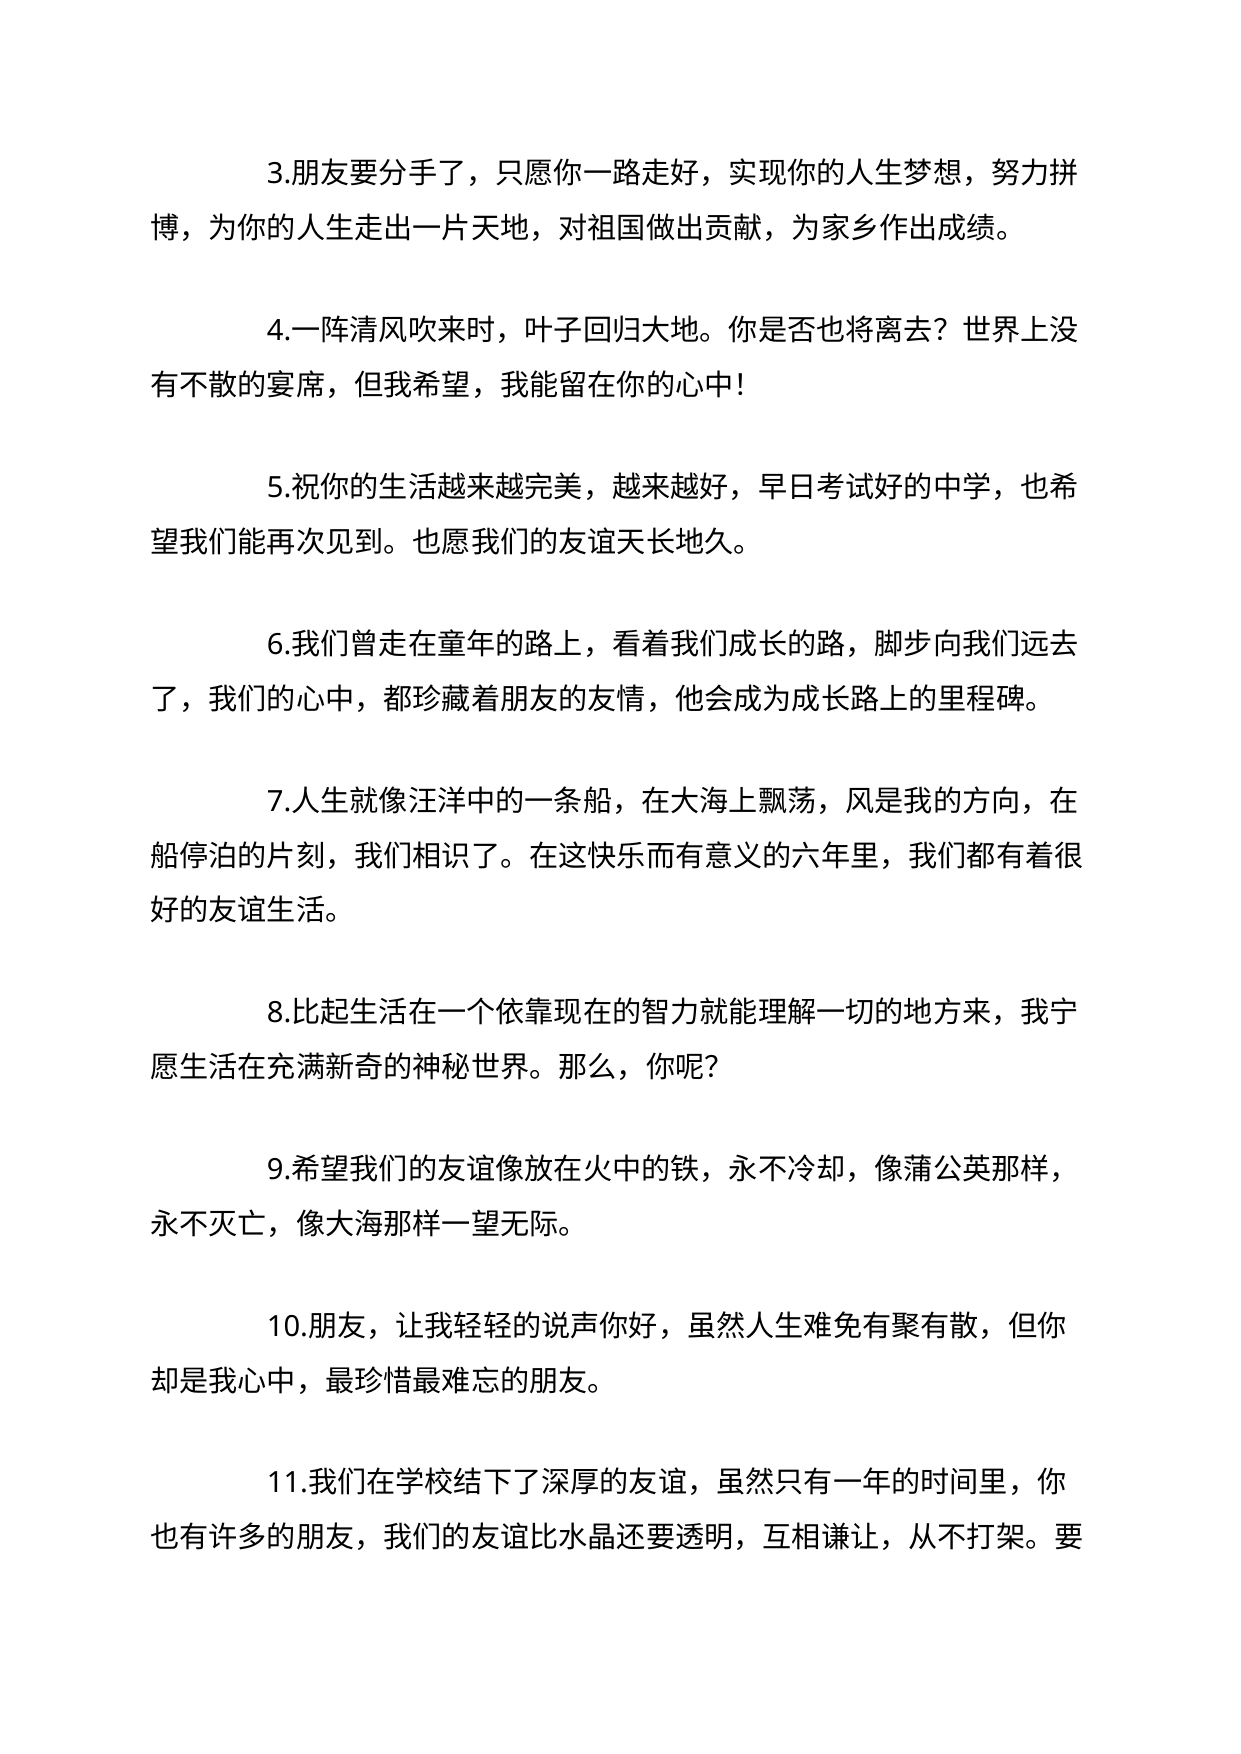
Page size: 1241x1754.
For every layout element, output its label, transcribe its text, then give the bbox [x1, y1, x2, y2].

text 5.祝你的生活越来越完美，越来越好，早日考试好的中学，也希望我们能再次见到。也愿我们的友谊天长地久。 [150, 463, 1090, 561]
text 6.我们曾走在童年的路上，看着我们成长的路，脚步向我们远去了，我们的心中，都珍藏着朋友的友情，他会成为成长路上的里程碑。 [150, 620, 1090, 718]
text 7.人生就像汪洋中的一条船，在大海上飘荡，风是我的方向，在船停泊的片刻，我们相识了。在这快乐而有意义的六年里，我们都有着很好的友谊生活。 [150, 777, 1090, 929]
text 4.一阵清风吹来时，叶子回归大地。你是否也将离去？世界上没有不散的宴席，但我希望，我能留在你的心中！ [150, 307, 1090, 404]
text 9.希望我们的友谊像放在火中的铁，永不冷却，像蒲公英那样，永不灭亡，像大海那样一望无际。 [150, 1146, 1090, 1243]
text 8.比起生活在一个依靠现在的智力就能理解一切的地方来，我宁愿生活在充满新奇的神秘世界。那么，你呢？ [150, 989, 1090, 1086]
text 3.朋友要分手了，只愿你一路走好，实现你的人生梦想，努力拼博，为你的人生走出一片天地，对祖国做出贡献，为家乡作出成绩。 [150, 150, 1090, 247]
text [150, 1459, 1090, 1556]
text 10.朋友，让我轻轻的说声你好，虽然人生难免有聚有散，但你却是我心中，最珍惜最难忘的朋友。 [150, 1302, 1090, 1399]
